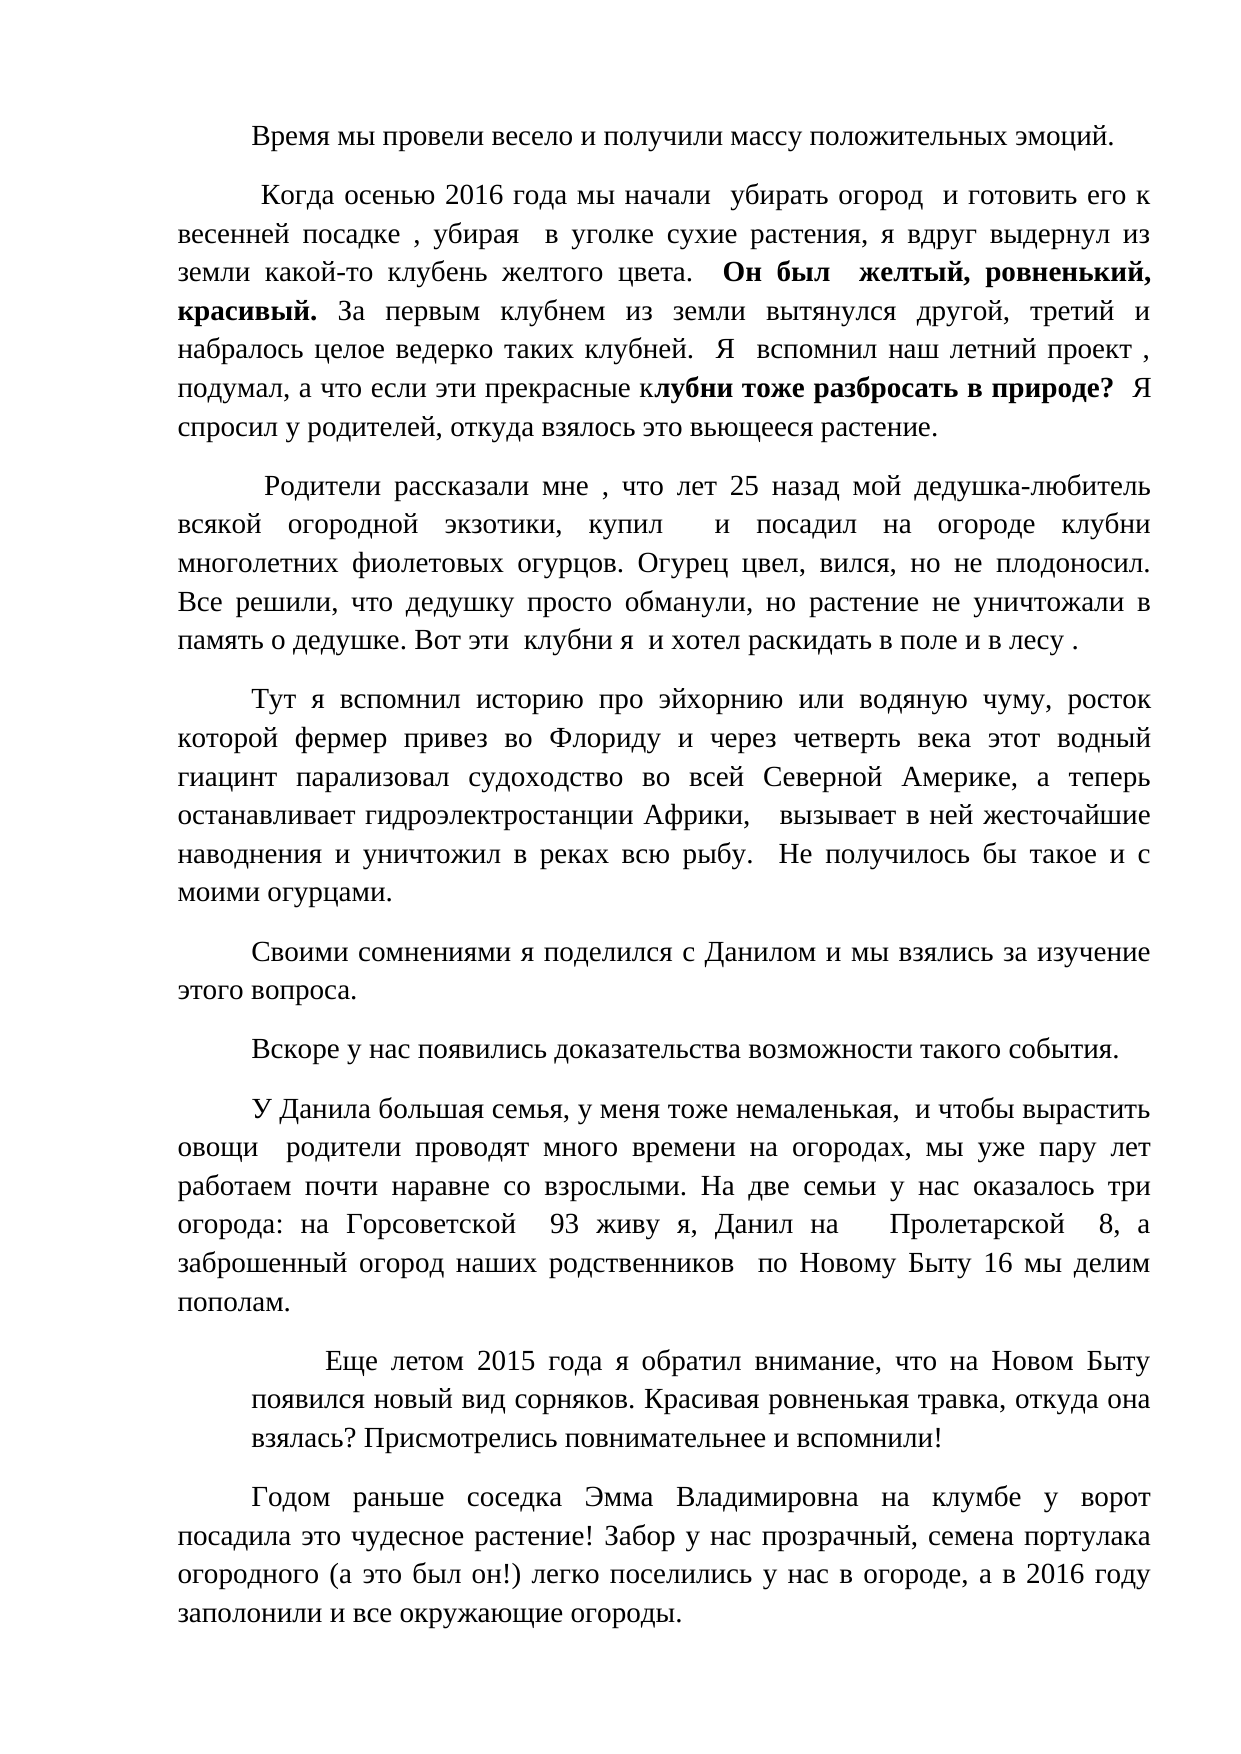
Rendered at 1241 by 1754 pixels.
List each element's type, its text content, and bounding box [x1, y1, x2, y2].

text Тут я вспомнил историю про эйхорнию или водяную чуму, росток которой фермер привез во Флориду и через четверть века этот водный гиацинт парализовал судоходство во всей Северной Америке, а теперь останавливает гидроэлектростанции Африки, вызывает в ней жесточайшие наводнения и уничтожил в реках всю рыбу. Не получилось бы такое и с моими огурцами. [177, 682, 1152, 908]
text Родители рассказали мне , что лет 25 назад мой дедушка-любитель всякой огородной экзотики, купил и посадил на огороде клубни многолетних фиолетовых огурцов. Огурец цвел, вился, но не плодоносил. Все решили, что дедушку просто обманули, но растение не уничтожали в память о дедушке. Вот эти клубни я и хотел раскидать в поле и в лесу . [177, 468, 1152, 656]
text Когда осенью 2016 года мы начали убирать огород и готовить его к весенней посадке , убирая в уголке сухие растения, я вдруг выдернул из земли какой-то клубень желтого цвета. Он был желтый, ровненький, красивый. За первым клубнем из земли вытянулся другой, третий и набралось целое ведерко таких клубней. Я вспомнил наш летний проект , подумал, а что если эти прекрасные клубни тоже разбросать в природе? Я спросил у родителей, откуда взялось это вьющееся растение. [177, 177, 1152, 442]
text У Данила большая семья, у меня тоже немаленькая, и чтобы вырастить овощи родители проводят много времени на огородах, мы уже пару лет работаем почти наравне со взрослыми. На две семьи у нас оказалось три огорода: на Горсоветской 93 живу я, Данил на Пролетарской 8, а заброшенный огород наших родственников по Новому Быту 16 мы делим пополам. [177, 1091, 1152, 1317]
text Вскоре у нас появились доказательства возможности такого события. [177, 1032, 1152, 1065]
text Время мы провели весело и получили массу положительных эмоций. [177, 118, 1152, 152]
text Своими сомнениями я поделился с Данилом и мы взялись за изучение этого вопроса. [177, 934, 1152, 1006]
text Еще летом 2015 года я обратил внимание, что на Новом Быту появился новый вид сорняков. Красивая ровненькая травка, откуда она взялась? Присмотрелись повнимательнее и вспомнили! [251, 1343, 1152, 1454]
text Годом раньше соседка Эмма Владимировна на клумбе у ворот посадила это чудесное растение! Забор у нас прозрачный, семена портулака огородного (а это был он!) легко поселились у нас в огороде, а в 2016 году заполонили и все окружающие огороды. [177, 1479, 1152, 1629]
